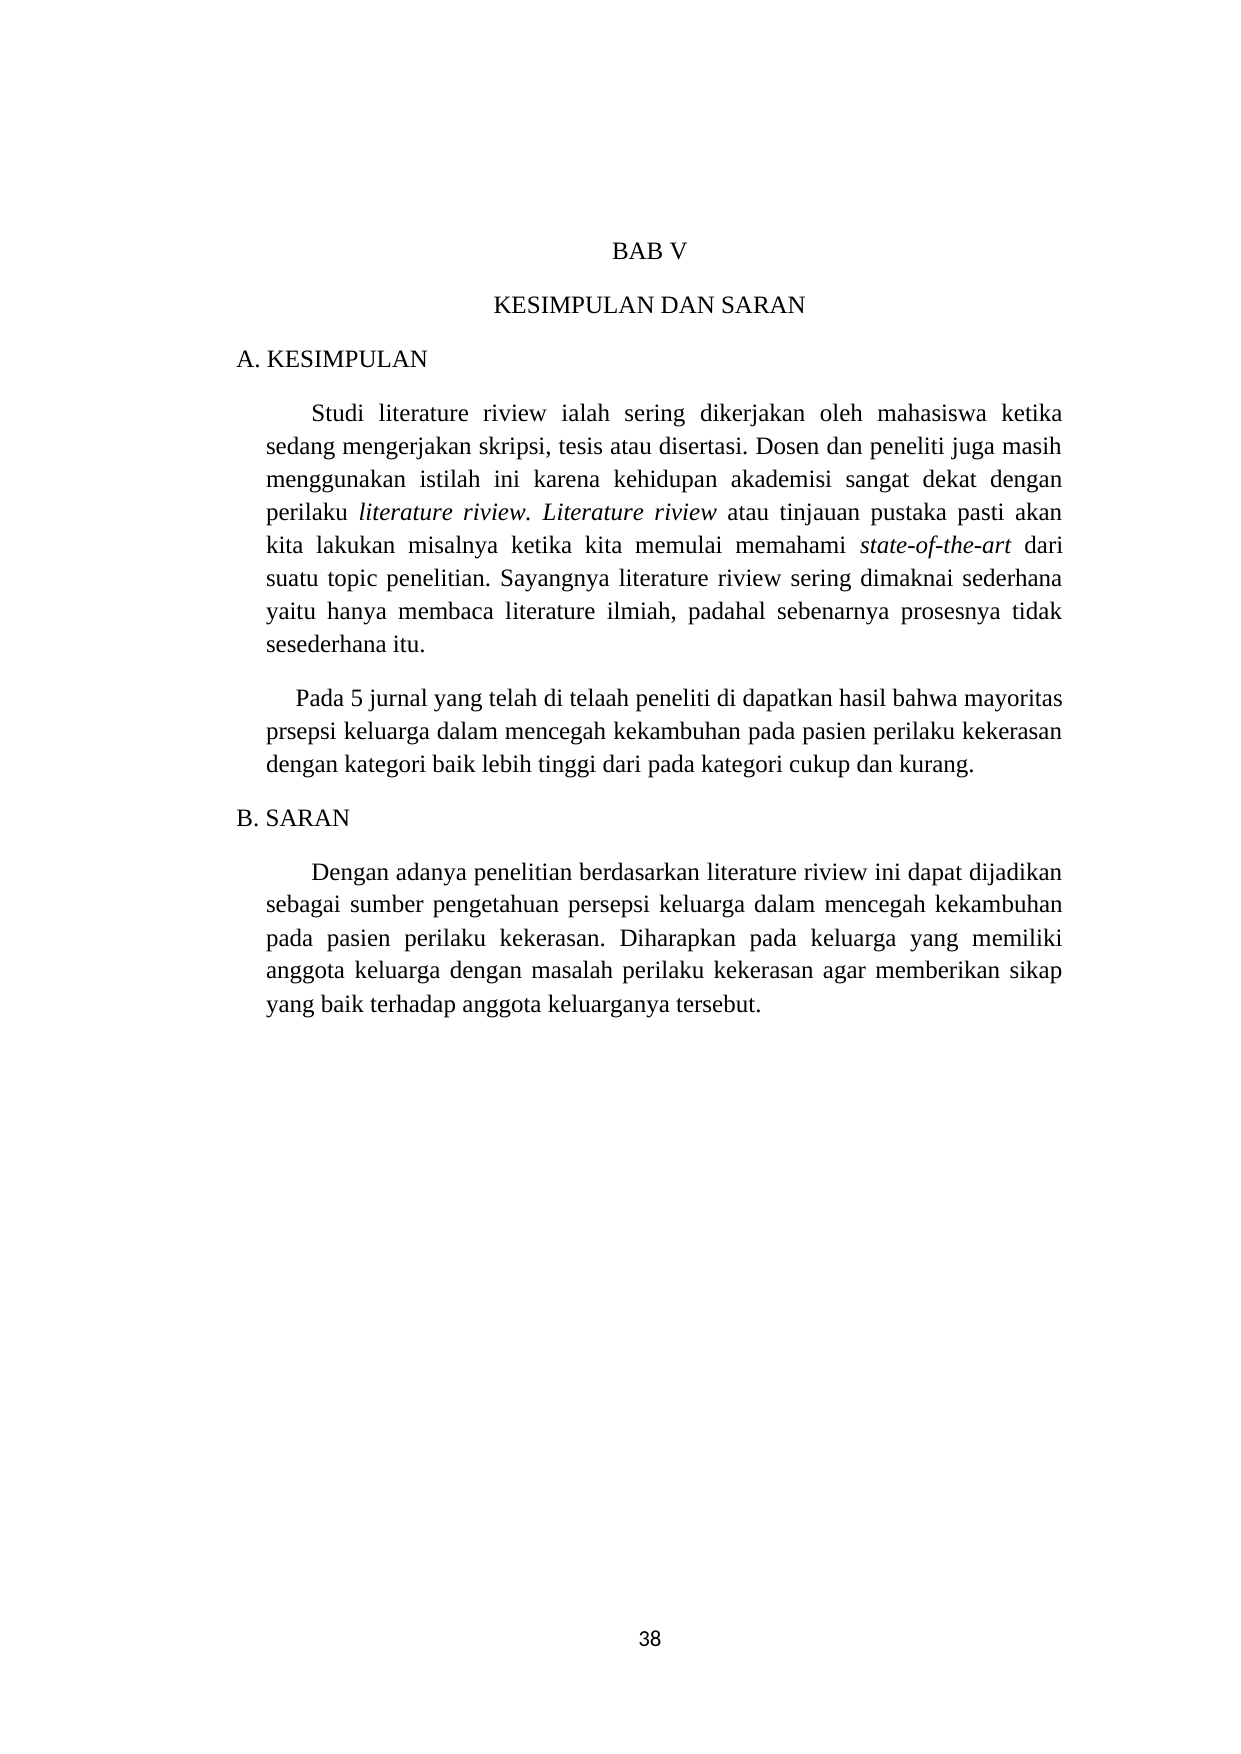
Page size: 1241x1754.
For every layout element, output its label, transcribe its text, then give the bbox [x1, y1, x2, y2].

text BAB V [236, 236, 1063, 265]
text Studi literature riview ialah sering dikerjakan oleh mahasiswa ketika sedang mengerjakan skripsi, tesis atau disertasi. Dosen dan peneliti juga masih menggunakan istilah ini karena kehidupan akademisi sangat dekat dengan perilaku literature riview. Literature riview atau tinjauan pustaka pasti akan kita lakukan misalnya ketika kita memulai memahami state-of-the-art dari suatu topic penelitian. Sayangnya literature riview sering dimaknai sederhana yaitu hanya membaca literature ilmiah, padahal sebenarnya prosesnya tidak sesederhana itu. [266, 398, 1063, 658]
text A. KESIMPULAN [236, 344, 1063, 373]
text B. SARAN [236, 803, 1063, 831]
text Pada 5 jurnal yang telah di telaah peneliti di dapatkan hasil bahwa mayoritas prsepsi keluarga dalam mencegah kekambuhan pada pasien perilaku kekerasan dengan kategori baik lebih tinggi dari pada kategori cukup dan kurang. [266, 683, 1063, 778]
text KESIMPULAN DAN SARAN [236, 290, 1063, 319]
list Dengan adanya penelitian berdasarkan literature riview ini dapat dijadikan sebagai sumber pengetahuan persepsi keluarga dalam mencegah kekambuhan pada pasien perilaku kekerasan. Diharapkan pada keluarga yang memiliki anggota keluarga dengan masalah perilaku kekerasan agar memberikan sikap yang baik terhadap anggota keluarganya tersebut. [266, 857, 1063, 1017]
